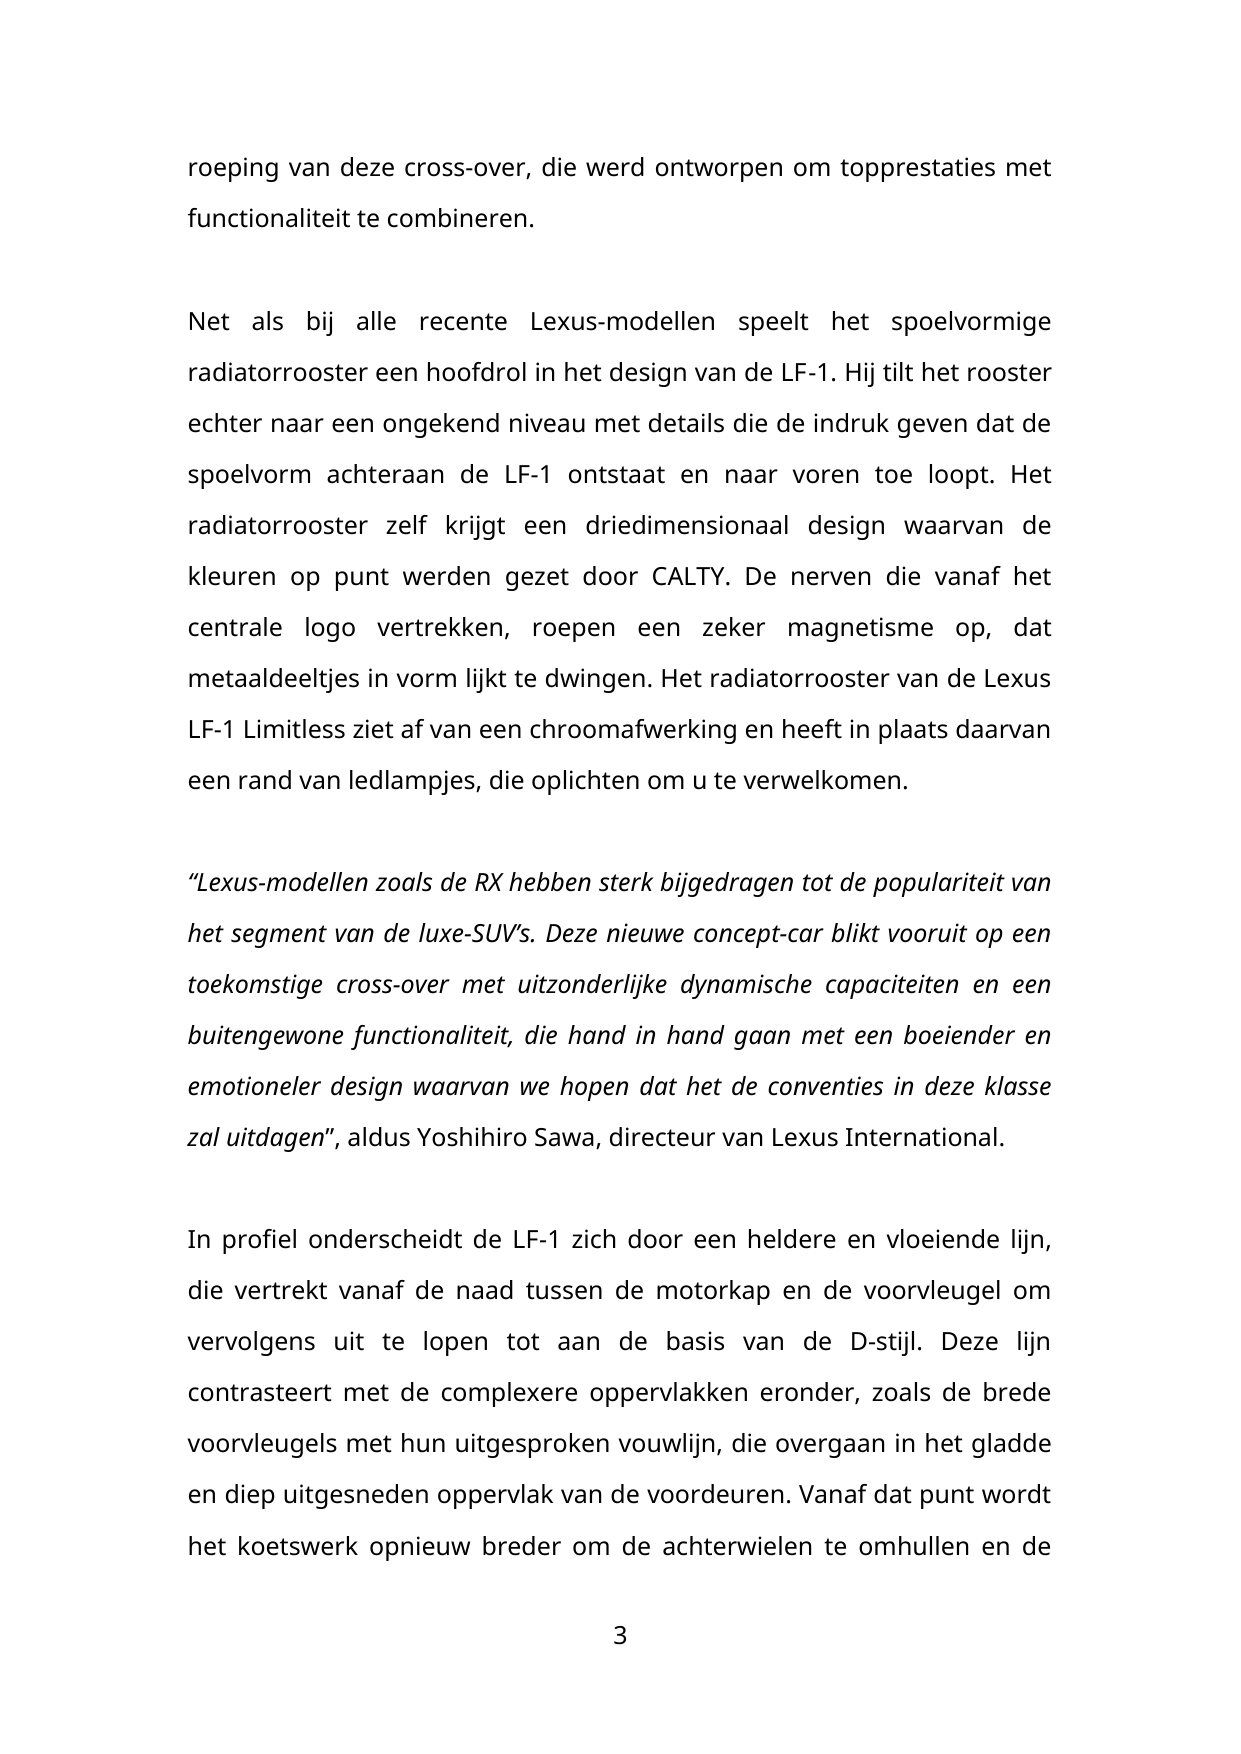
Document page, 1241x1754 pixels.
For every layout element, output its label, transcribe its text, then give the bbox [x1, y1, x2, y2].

text Net als bij alle recente Lexus-modellen speelt het spoelvormige radiatorrooster een hoofdrol in het design van de LF-1. Hij tilt het rooster echter naar een ongekend niveau met details die de indruk geven dat de spoelvorm achteraan de LF-1 ontstaat en naar voren toe loopt. Het radiatorrooster zelf krijgt een driedimensionaal design waarvan de kleuren op punt werden gezet door CALTY. De nerven die vanaf het centrale logo vertrekken, roepen een zeker magnetisme op, dat metaaldeeltjes in vorm lijkt te dwingen. Het radiatorrooster van de Lexus LF-1 Limitless ziet af van een chroomafwerking en heeft in plaats daarvan een rand van ledlampjes, die oplichten om u te verwelkomen. [187, 303, 1053, 797]
text “Lexus-modellen zoals de RX hebben sterk bijgedragen tot de populariteit van het segment van de luxe-SUV’s. Deze nieuwe concept-car blikt vooruit op een toekomstige cross-over met uitzonderlijke dynamische capaciteiten en een buitengewone functionaliteit, die hand in hand gaan met een boeiender en emotioneler design waarvan we hopen dat het de conventies in deze klasse zal uitdagen”, aldus Yoshihiro Sawa, directeur van Lexus International. [187, 864, 1053, 1154]
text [187, 1222, 1053, 1562]
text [187, 150, 1053, 235]
